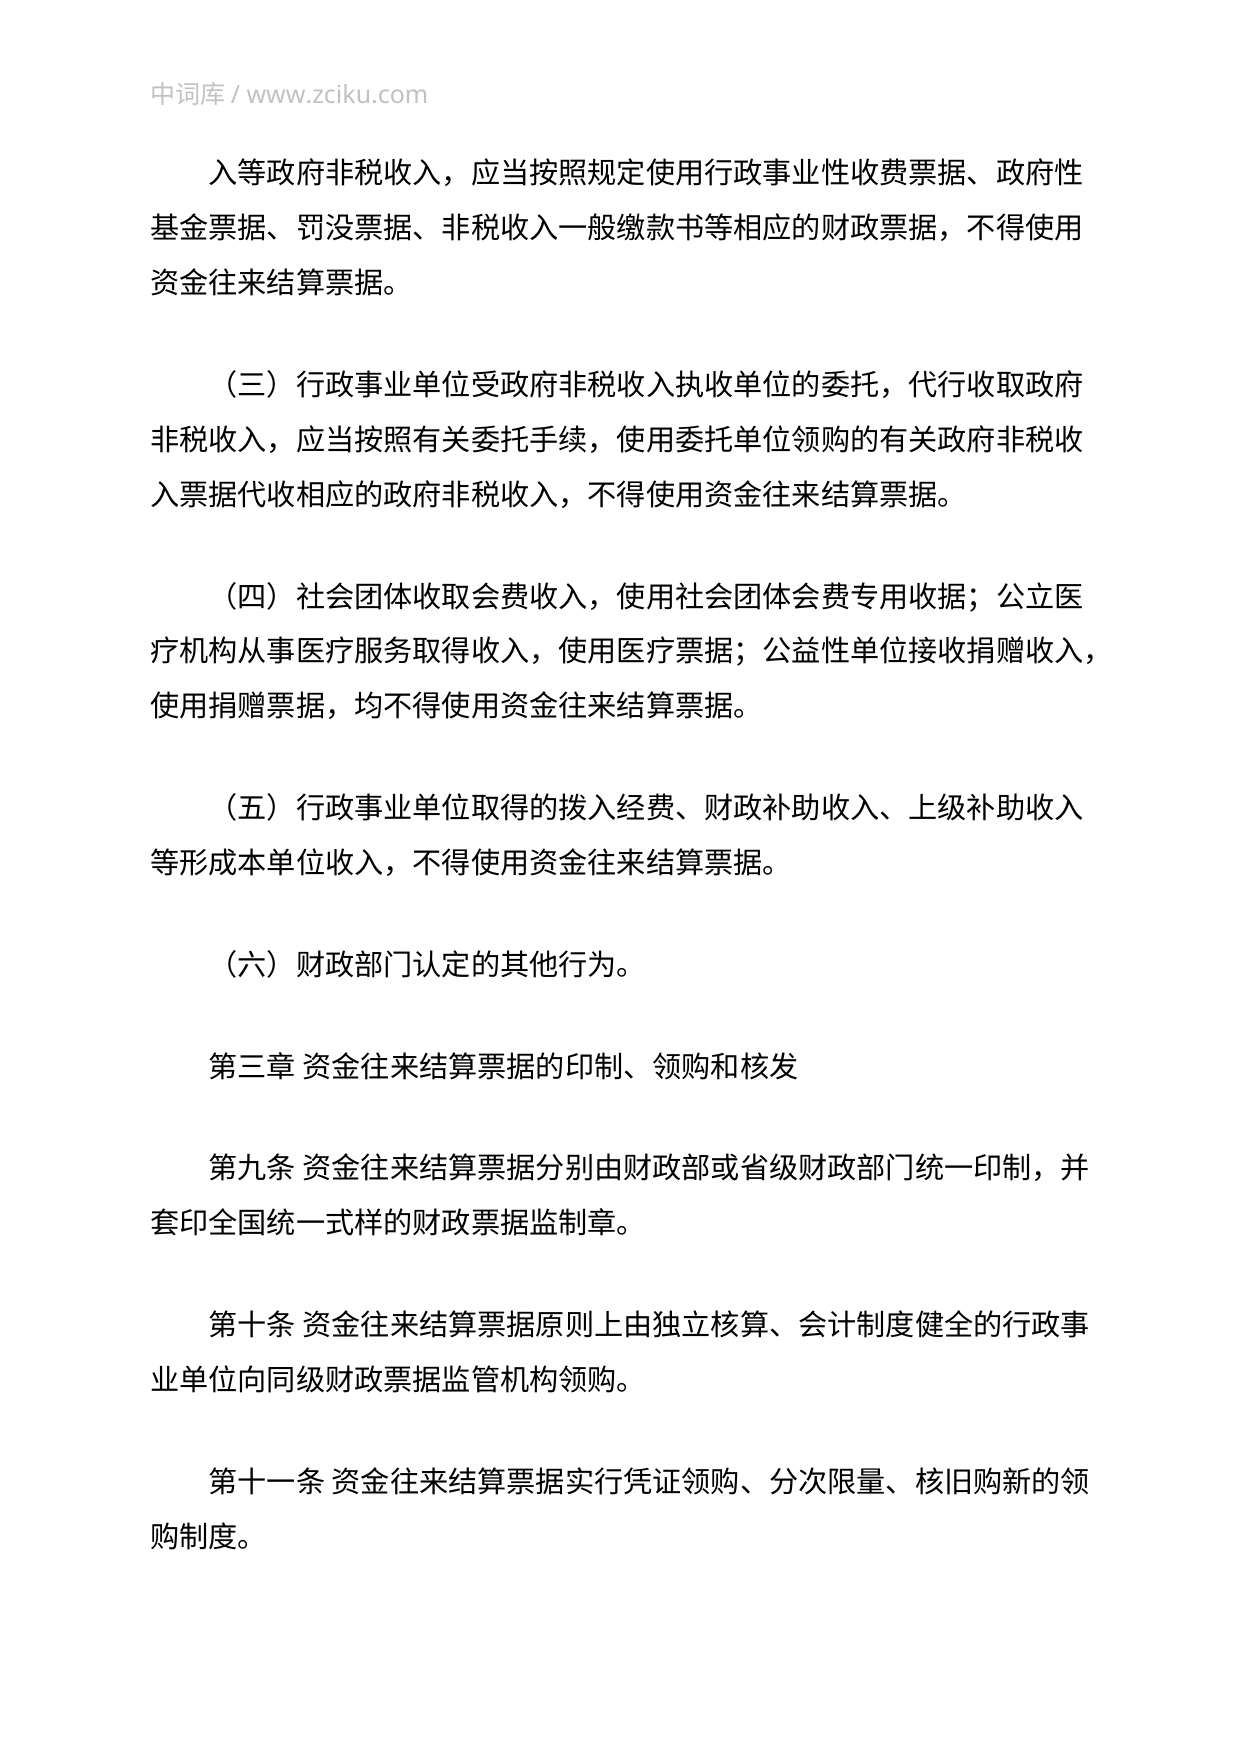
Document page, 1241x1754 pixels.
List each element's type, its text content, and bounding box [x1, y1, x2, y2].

text （三）行政事业单位受政府非税收入执收单位的委托，代行收取政府非税收入，应当按照有关委托手续，使用委托单位领购的有关政府非税收入票据代收相应的政府非税收入，不得使用资金往来结算票据。 [150, 362, 1090, 514]
text 第十条 资金往来结算票据原则上由独立核算、会计制度健全的行政事业单位向同级财政票据监管机构领购。 [150, 1302, 1090, 1399]
text 第十一条 资金往来结算票据实行凭证领购、分次限量、核旧购新的领购制度。 [150, 1458, 1090, 1555]
text 第九条 资金往来结算票据分别由财政部或省级财政部门统一印制，并套印全国统一式样的财政票据监制章。 [150, 1145, 1090, 1242]
text （五）行政事业单位取得的拨入经费、财政补助收入、上级补助收入等形成本单位收入，不得使用资金往来结算票据。 [150, 785, 1090, 882]
text （四）社会团体收取会费收入，使用社会团体会费专用收据；公立医疗机构从事医疗服务取得收入，使用医疗票据；公益性单位接收捐赠收入，使用捐赠票据，均不得使用资金往来结算票据。 [150, 573, 1090, 725]
text （六）财政部门认定的其他行为。 [150, 941, 1090, 984]
text 入等政府非税收入，应当按照规定使用行政事业性收费票据、政府性基金票据、罚没票据、非税收入一般缴款书等相应的财政票据，不得使用资金往来结算票据。 [150, 150, 1090, 302]
text 第三章 资金往来结算票据的印制、领购和核发 [150, 1043, 1090, 1085]
